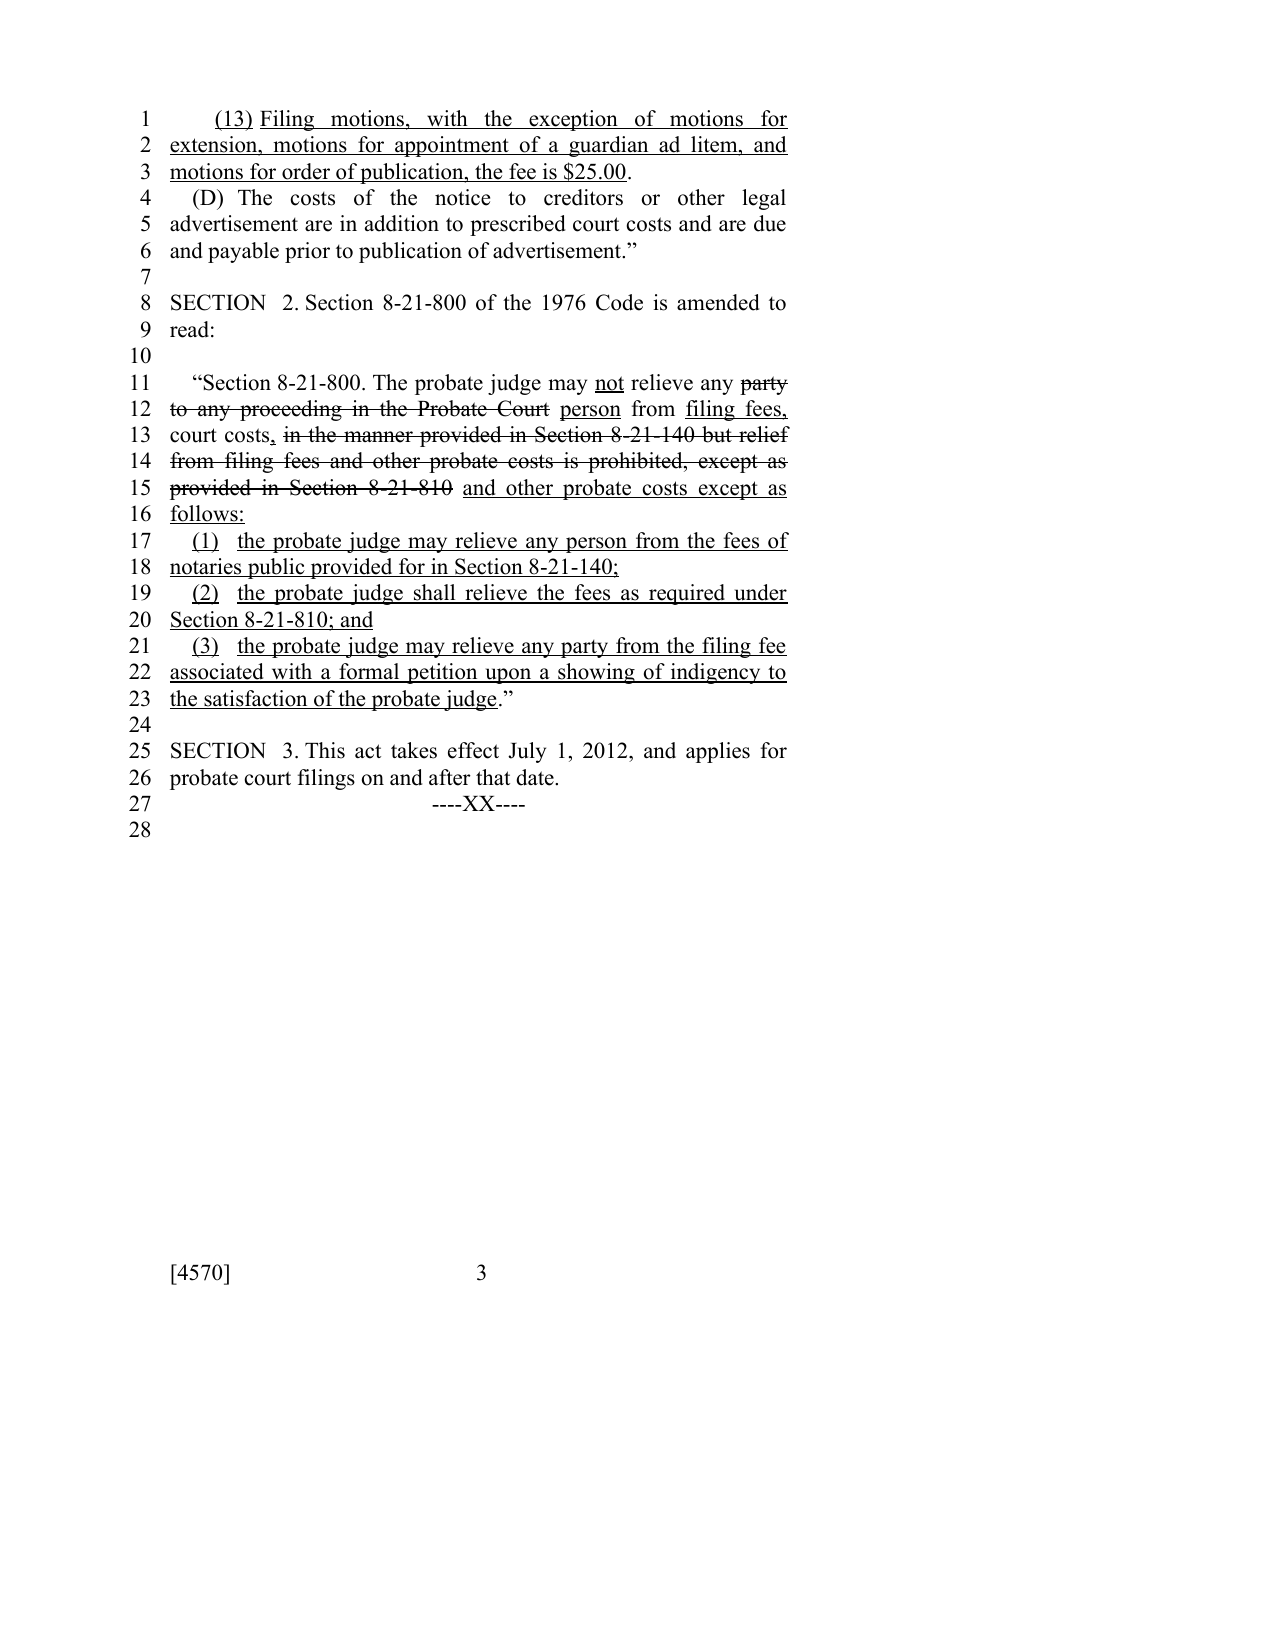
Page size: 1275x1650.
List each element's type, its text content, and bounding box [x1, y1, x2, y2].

text “Section 8-21-800. The probate judge may not relieve any party to any proceeding in the Probate Court person from filing fees, court costs, in the manner provided in Section 8-21-140 but relief from filing fees and other probate costs is prohibited, except as provided in Section 8-21-810 and other probate costs except as follows: [169, 463, 787, 527]
text (D) The costs of the notice to creditors or other legal advertisement are in addition to prescribed court costs and are due and payable prior to publication of advertisement.” [169, 184, 787, 263]
text SECTION 2. Section 8-21-800 of the 1976 Code is amended to read: [169, 289, 787, 342]
text SECTION 3. This act takes effect July 1, 2012, and applies for probate court filings on and after that date. [169, 737, 787, 790]
text “Section 8-21-800. The probate judge may not relieve any party to any proceeding in the Probate Court person from filing fees, court costs, in the manner provided in Section 8-21-140 but relief from filing fees and other probate costs is prohibited, except as provided in Section 8-21-810 and other probate costs except as follows: [169, 368, 787, 462]
text (3) the probate judge may relieve any party from the filing fee associated with a formal petition upon a showing of indigency to the satisfaction of the probate judge.” [169, 682, 787, 711]
text (3) the probate judge may relieve any party from the filing fee associated with a formal petition upon a showing of indigency to the satisfaction of the probate judge.” [169, 632, 787, 681]
text (13) Filing motions, with the exception of motions for extension, motions for appointment of a guardian ad litem, and motions for order of publication, the fee is $25.00. [169, 155, 787, 184]
text (1) the probate judge may relieve any person from the fees of notaries public provided for in Section 8-21-140; [169, 527, 787, 579]
text (2) the probate judge shall relieve the fees as required under Section 8-21-810; and [169, 579, 787, 632]
text ----XX---- [169, 790, 787, 817]
text (13) Filing motions, with the exception of motions for extension, motions for appointment of a guardian ad litem, and motions for order of publication, the fee is $25.00. [169, 105, 787, 154]
